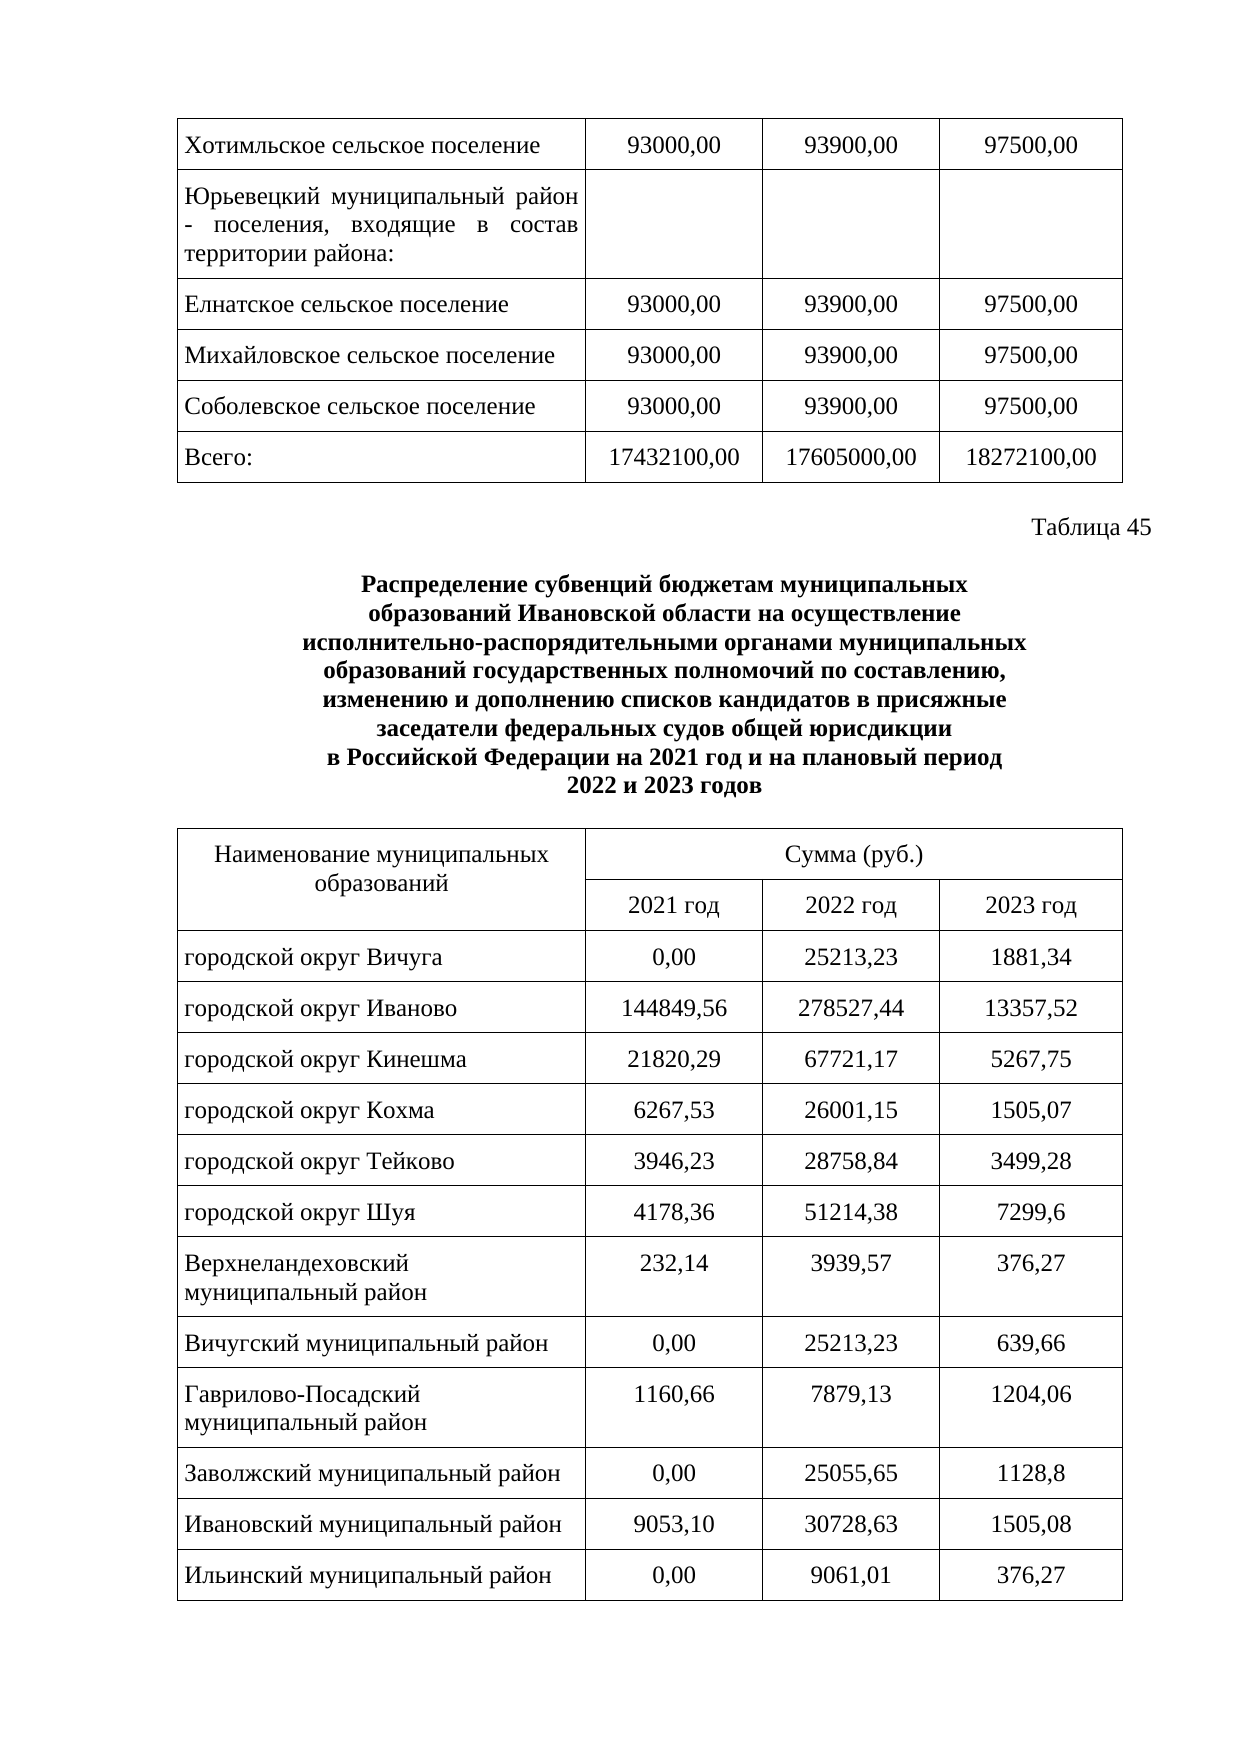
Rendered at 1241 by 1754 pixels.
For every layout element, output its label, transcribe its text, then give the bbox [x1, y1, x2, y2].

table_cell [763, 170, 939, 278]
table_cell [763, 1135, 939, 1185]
title Распределение субвенций бюджетам муниципальных [177, 569, 1152, 598]
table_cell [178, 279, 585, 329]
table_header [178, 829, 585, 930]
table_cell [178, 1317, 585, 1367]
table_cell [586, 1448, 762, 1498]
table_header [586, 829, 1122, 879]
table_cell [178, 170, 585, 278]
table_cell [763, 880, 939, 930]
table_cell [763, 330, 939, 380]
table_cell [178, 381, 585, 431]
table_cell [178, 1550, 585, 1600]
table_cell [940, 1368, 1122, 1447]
title заседатели федеральных судов общей юрисдикции [177, 713, 1152, 742]
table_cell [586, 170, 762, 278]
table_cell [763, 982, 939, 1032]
title образований государственных полномочий по составлению, [177, 655, 1152, 684]
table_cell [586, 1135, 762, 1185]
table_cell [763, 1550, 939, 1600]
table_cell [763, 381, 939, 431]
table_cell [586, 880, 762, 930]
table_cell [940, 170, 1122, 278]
title изменению и дополнению списков кандидатов в присяжные [177, 684, 1152, 713]
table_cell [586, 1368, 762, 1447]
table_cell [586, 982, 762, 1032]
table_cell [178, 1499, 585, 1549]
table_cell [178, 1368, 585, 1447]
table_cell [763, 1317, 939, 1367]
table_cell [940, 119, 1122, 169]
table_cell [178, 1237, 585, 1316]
title 2022 и 2023 годов [177, 770, 1152, 799]
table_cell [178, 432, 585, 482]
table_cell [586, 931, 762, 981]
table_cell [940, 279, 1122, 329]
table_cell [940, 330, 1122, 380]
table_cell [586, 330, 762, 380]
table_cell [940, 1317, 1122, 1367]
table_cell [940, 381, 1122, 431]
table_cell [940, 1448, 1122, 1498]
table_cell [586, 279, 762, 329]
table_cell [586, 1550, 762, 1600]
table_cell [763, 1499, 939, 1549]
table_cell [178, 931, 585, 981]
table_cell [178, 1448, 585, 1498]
text Таблица 45 [177, 512, 1152, 540]
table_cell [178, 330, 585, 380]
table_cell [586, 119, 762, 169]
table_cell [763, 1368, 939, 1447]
title в Российской Федерации на 2021 год и на плановый период [177, 742, 1152, 770]
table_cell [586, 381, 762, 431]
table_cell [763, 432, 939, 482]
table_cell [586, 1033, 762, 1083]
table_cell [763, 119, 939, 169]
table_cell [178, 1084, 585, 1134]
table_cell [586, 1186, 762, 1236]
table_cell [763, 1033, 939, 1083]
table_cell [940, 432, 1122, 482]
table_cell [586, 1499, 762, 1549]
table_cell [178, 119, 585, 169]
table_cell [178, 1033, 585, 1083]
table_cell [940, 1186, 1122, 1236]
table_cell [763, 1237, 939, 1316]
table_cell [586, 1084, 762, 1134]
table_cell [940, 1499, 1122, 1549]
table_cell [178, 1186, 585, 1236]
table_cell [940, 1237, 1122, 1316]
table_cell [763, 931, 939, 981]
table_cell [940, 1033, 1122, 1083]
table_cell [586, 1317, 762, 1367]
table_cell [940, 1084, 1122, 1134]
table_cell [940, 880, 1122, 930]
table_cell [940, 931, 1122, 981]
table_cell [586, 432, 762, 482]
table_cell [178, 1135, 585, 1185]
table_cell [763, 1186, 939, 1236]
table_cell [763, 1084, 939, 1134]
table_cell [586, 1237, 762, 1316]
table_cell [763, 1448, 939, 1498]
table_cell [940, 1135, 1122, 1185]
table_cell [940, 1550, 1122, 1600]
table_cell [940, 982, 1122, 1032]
title образований Ивановской области на осуществление [177, 598, 1152, 627]
title исполнительно-распорядительными органами муниципальных [177, 627, 1152, 655]
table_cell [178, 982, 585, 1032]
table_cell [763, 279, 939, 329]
